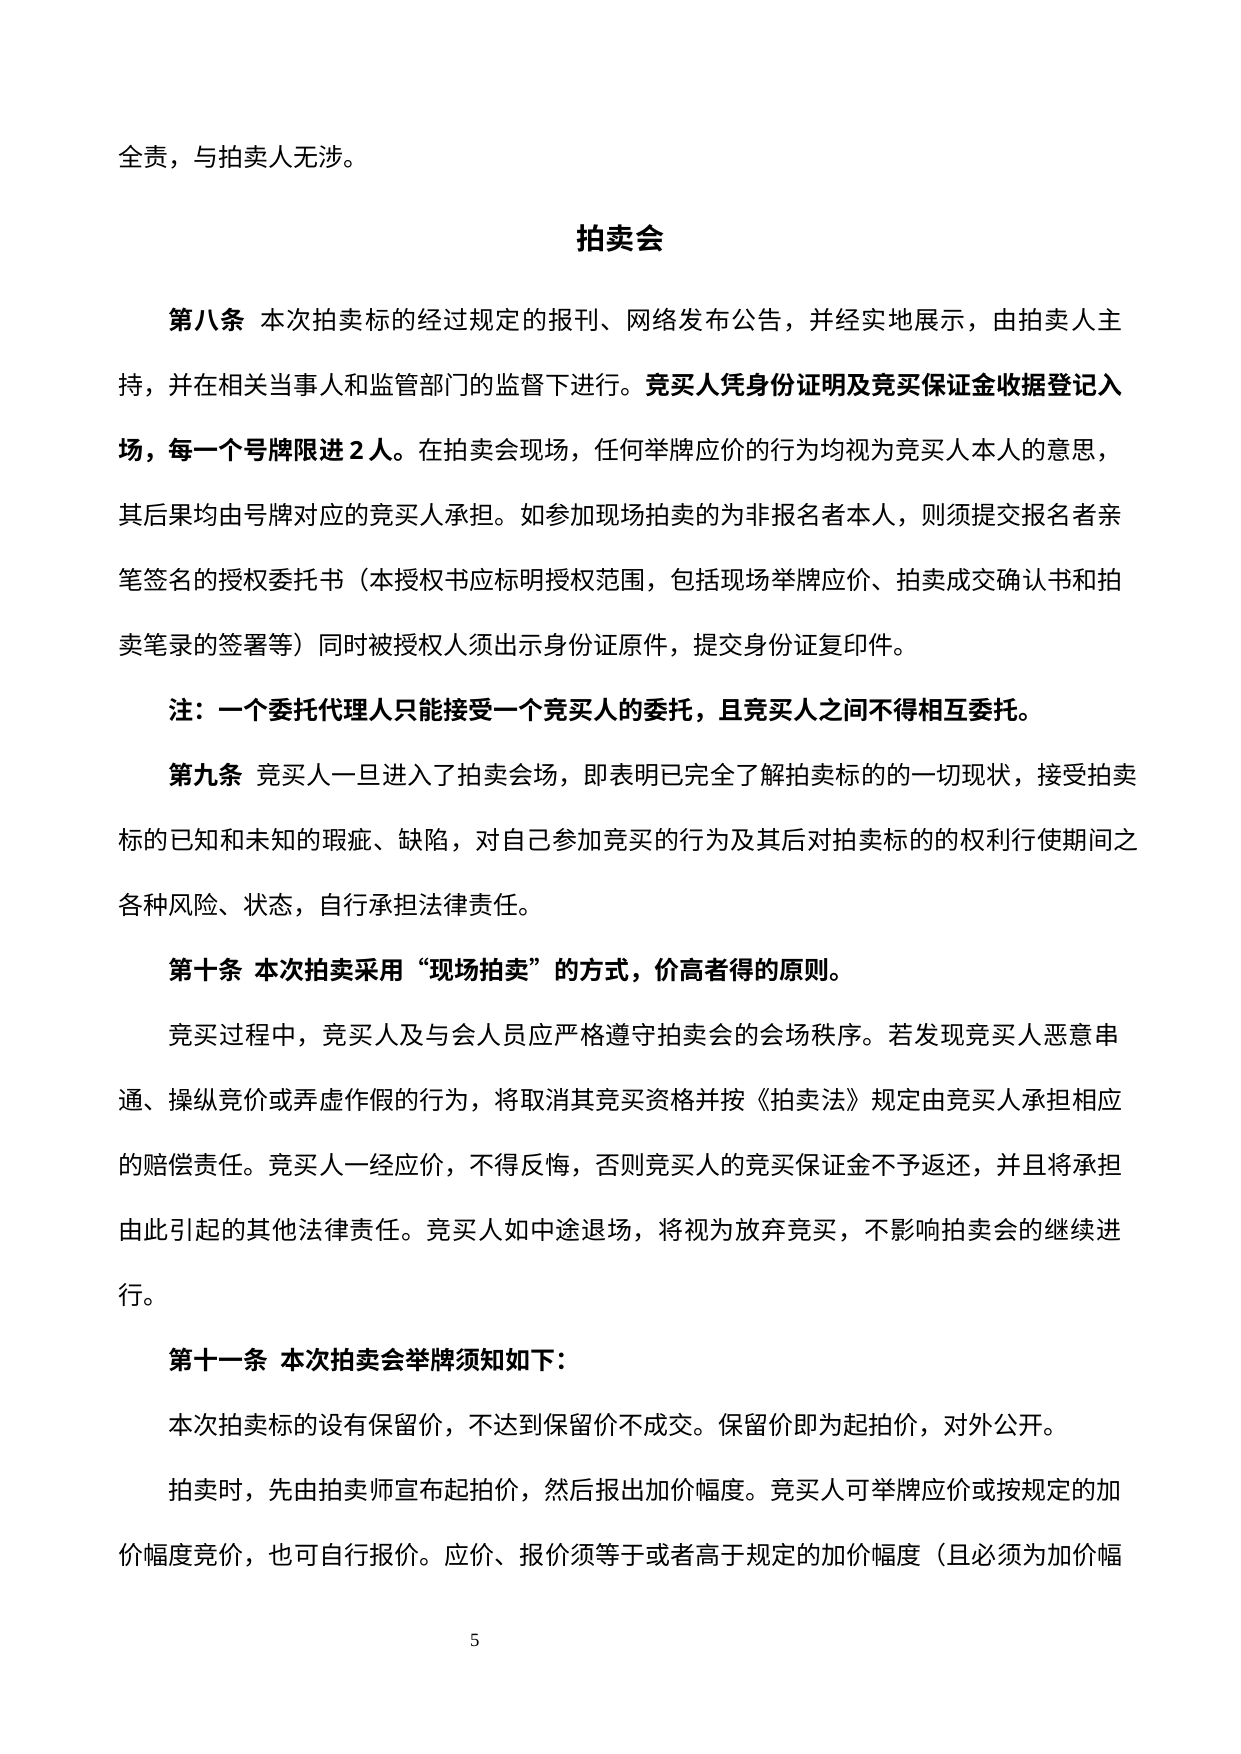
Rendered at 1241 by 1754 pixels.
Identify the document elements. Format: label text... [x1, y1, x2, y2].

list 注：一个委托代理人只能接受一个竞买人的委托，且竞买人之间不得相互委托。 [118, 676, 1141, 741]
list 第八条 本次拍卖标的经过规定的报刊、网络发布公告，并经实地展示，由拍卖人主持，并在相关当事人和监管部门的监督下进行。竞买人凭身份证明及竞买保证金收据登记入场，每一个号牌限进2人。在拍卖会现场，任何举牌应价的行为均视为竞买人本人的意思，其后果均由号牌对应的竞买人承担。如参加现场拍卖的为非报名者本人，则须提交报名者亲笔签名的授权委托书（本授权书应标明授权范围，包括现场举牌应价、拍卖成交确认书和拍卖笔录的签署等）同时被授权人须出示身份证原件，提交身份证复印件。 [118, 286, 1122, 676]
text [118, 1456, 1122, 1586]
text 第九条 竞买人一旦进入了拍卖会场，即表明已完全了解拍卖标的的一切现状，接受拍卖标的已知和未知的瑕疵、缺陷，对自己参加竞买的行为及其后对拍卖标的的权利行使期间之各种风险、状态，自行承担法律责任。 [118, 741, 1141, 936]
text 竞买过程中，竞买人及与会人员应严格遵守拍卖会的会场秩序。若发现竞买人恶意串通、操纵竞价或弄虚作假的行为，将取消其竞买资格并按《拍卖法》规定由竞买人承担相应的赔偿责任。竞买人一经应价，不得反悔，否则竞买人的竞买保证金不予返还，并且将承担由此引起的其他法律责任。竞买人如中途退场，将视为放弃竞买，不影响拍卖会的继续进行。 [118, 1001, 1122, 1326]
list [118, 123, 1122, 188]
text 第十一条 本次拍卖会举牌须知如下： [118, 1326, 1141, 1391]
text 拍卖会 [118, 204, 1122, 269]
text 本次拍卖标的设有保留价，不达到保留价不成交。保留价即为起拍价，对外公开。 [118, 1391, 1122, 1456]
text 第十条 本次拍卖采用“现场拍卖”的方式，价高者得的原则。 [118, 936, 1122, 1001]
